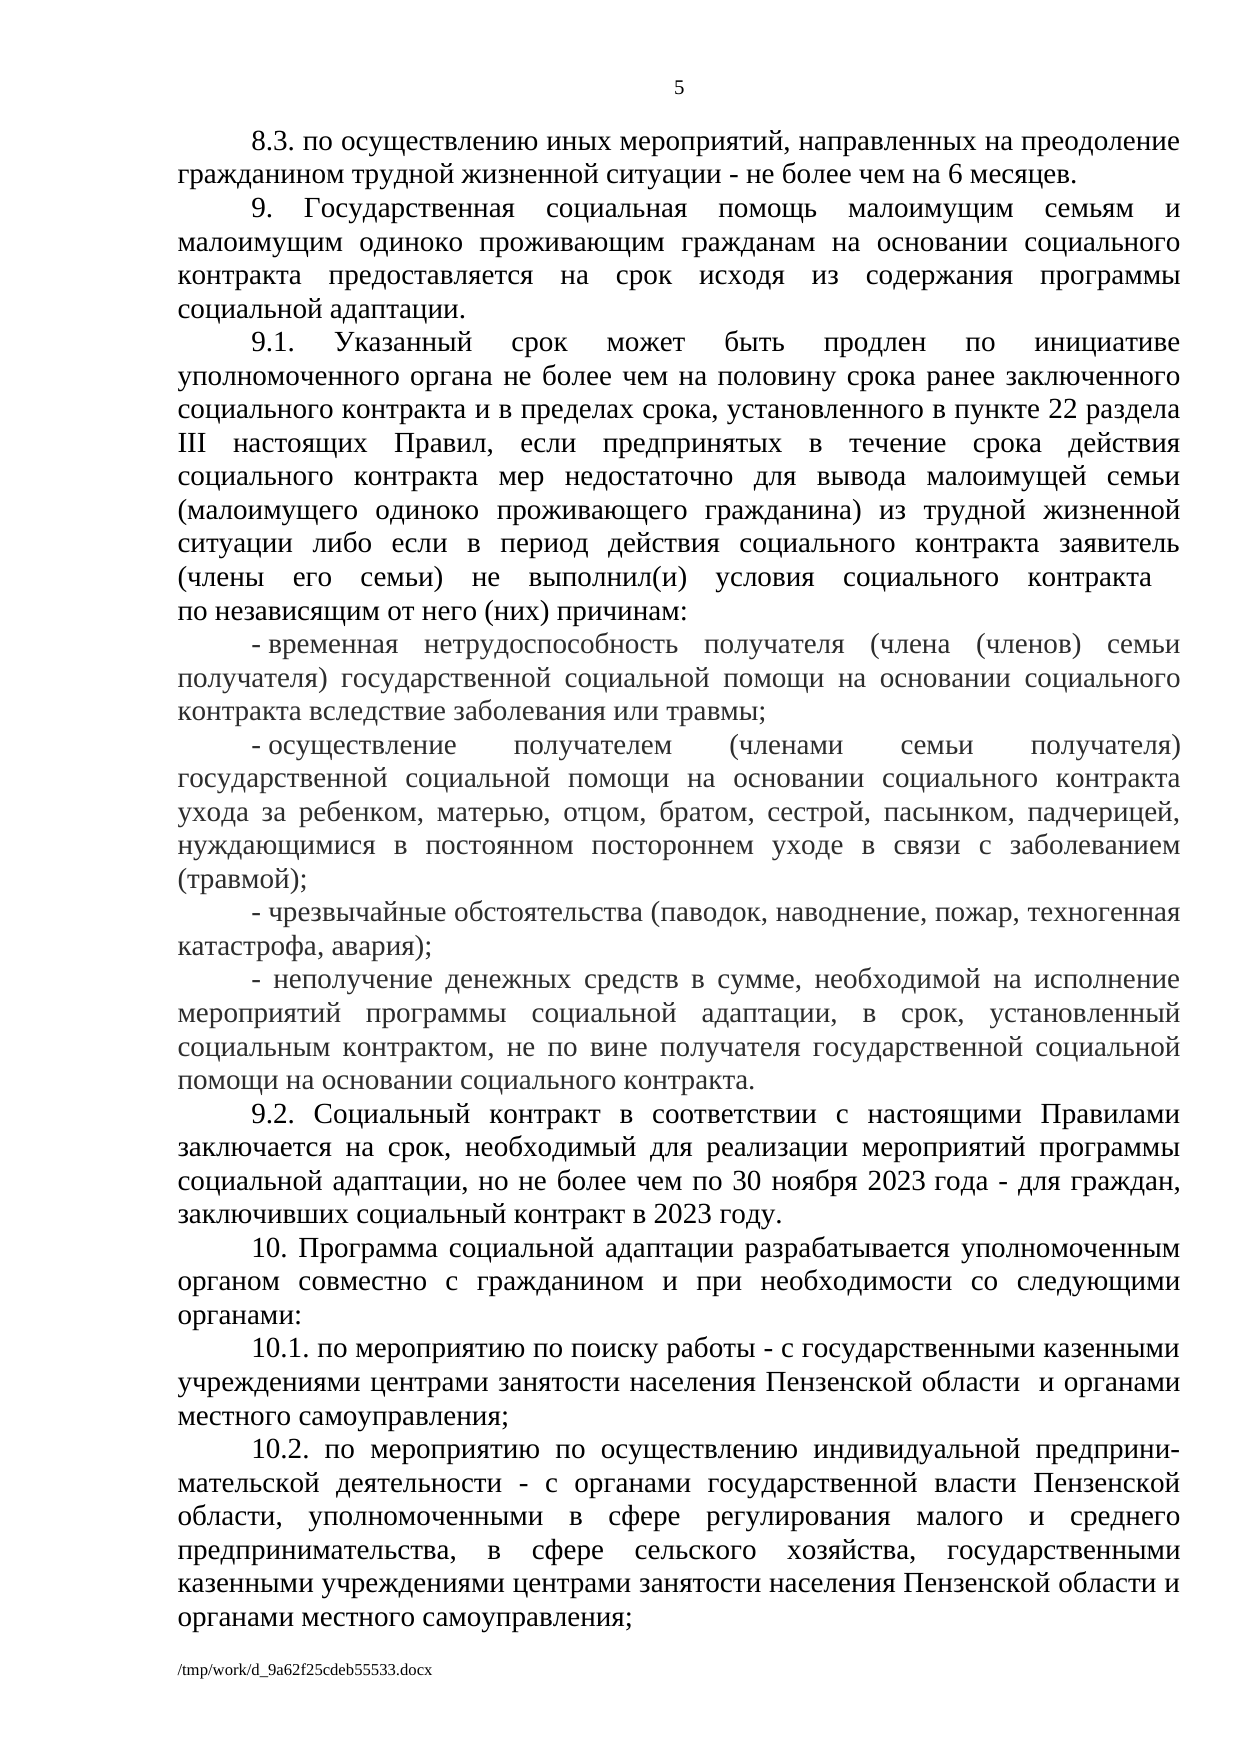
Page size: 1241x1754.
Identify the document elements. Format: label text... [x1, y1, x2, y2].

text 8.3. по осуществлению иных мероприятий, направленных на преодоление гражданином трудной жизненной ситуации - не более чем на 6 месяцев. [177, 123, 1181, 190]
text 9. Государственная социальная помощь малоимущим семьям и малоимущим одиноко проживающим гражданам на основании социального контракта предоставляется на срок исходя из содержания программы социальной адаптации. [177, 190, 1181, 324]
text 10.2. по мероприятию по осуществлению индивидуальной предприни-мательской деятельности - с органами государственной власти Пензенской области, уполномоченными в сфере регулирования малого и среднего предпринимательства, в сфере сельского хозяйства, государственными казенными учреждениями центрами занятости населения Пензенской области и органами местного самоуправления; [177, 1431, 1181, 1632]
text - осуществление получателем (членами семьи получателя) государственной социальной помощи на основании социального контракта ухода за ребенком, матерью, отцом, братом, сестрой, пасынком, падчерицей, нуждающимися в постоянном постороннем уходе в связи с заболеванием (травмой); [177, 727, 1181, 894]
text 9.1. Указанный срок может быть продлен по инициативе уполномоченного органа не более чем на половину срока ранее заключенного социального контракта и в пределах срока, установленного в пункте 22 раздела III настоящих Правил, если предпринятых в течение срока действия социального контракта мер недостаточно для вывода малоимущей семьи (малоимущего одиноко проживающего гражданина) из трудной жизненной ситуации либо если в период действия социального контракта заявитель (члены его семьи) не выполнил(и) условия социального контракта по независящим от него (них) причинам: [177, 324, 1181, 626]
text 9.2. Социальный контракт в соответствии с настоящими Правилами заключается на срок, необходимый для реализации мероприятий программы социальной адаптации, но не более чем по 30 ноября 2023 года - для граждан, заключивших социальный контракт в 2023 году. [177, 1096, 1181, 1230]
text 10. Программа социальной адаптации разрабатывается уполномоченным органом совместно с гражданином и при необходимости со следующими органами: [177, 1230, 1181, 1331]
text - неполучение денежных средств в сумме, необходимой на исполнение мероприятий программы социальной адаптации, в срок, установленный социальным контрактом, не по вине получателя государственной социальной помощи на основании социального контракта. [177, 962, 1181, 1096]
text - временная нетрудоспособность получателя (члена (членов) семьи получателя) государственной социальной помощи на основании социального контракта вследствие заболевания или травмы; [177, 626, 1181, 727]
text 10.1. по мероприятию по поиску работы - с государственными казенными учреждениями центрами занятости населения Пензенской области и органами местного самоуправления; [177, 1331, 1181, 1431]
text - чрезвычайные обстоятельства (паводок, наводнение, пожар, техногенная катастрофа, авария); [177, 894, 1181, 962]
